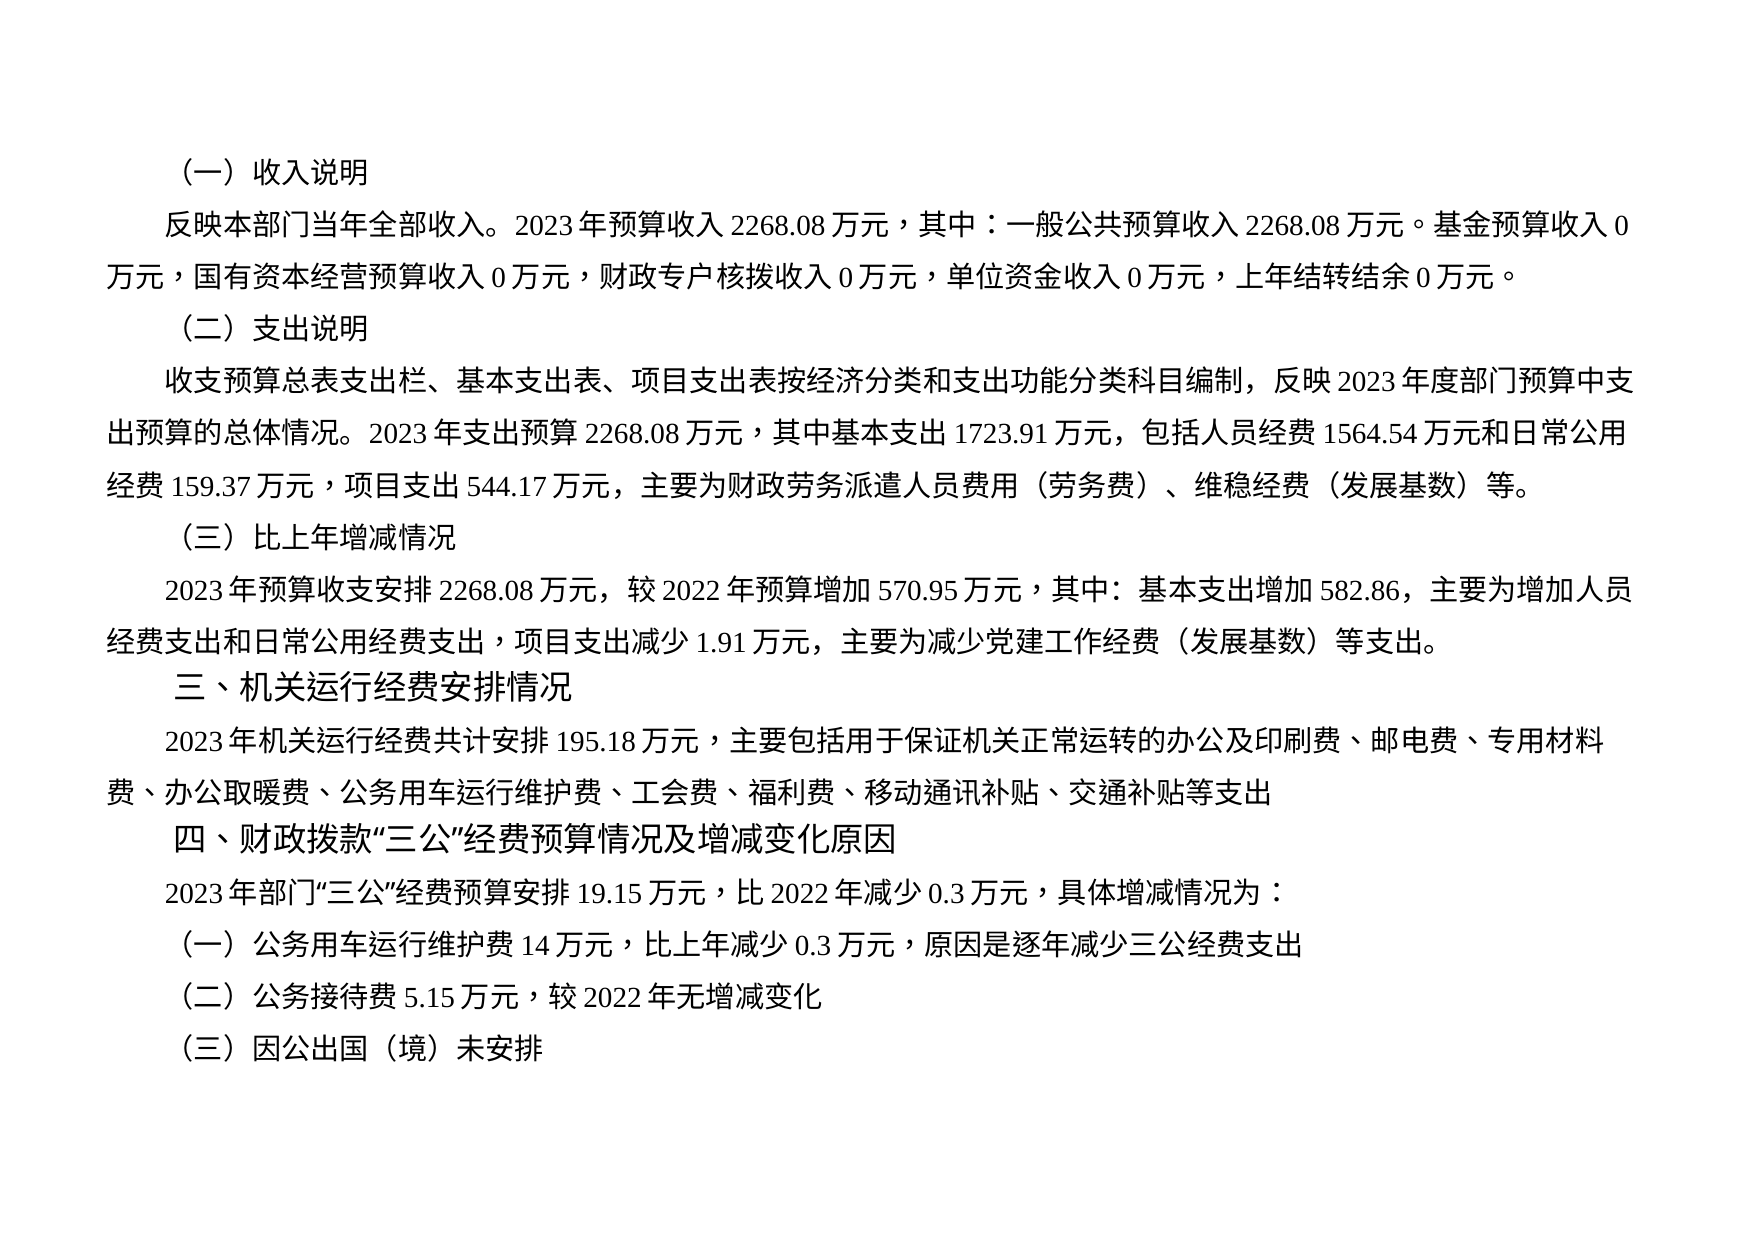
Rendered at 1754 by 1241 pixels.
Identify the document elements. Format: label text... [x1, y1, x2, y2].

text 2023年部门“三公”经费预算安排19.15万元，比2022年减少0.3万元，具体增减情况为： [106, 862, 1648, 914]
text 四、财政拨款“三公”经费预算情况及增减变化原因 [106, 815, 1648, 861]
text 三、机关运行经费安排情况 [106, 664, 1648, 709]
text 收支预算总表支出栏、基本支出表、项目支出表按经济分类和支出功能分类科目编制，反映2023年度部门预算中支出预算的总体情况。2023年支出预算2268.08万元，其中基本支出1723.91万元，包括人员经费1564.54万元和日常公用经费159.37万元，项目支出544.17万元，主要为财政劳务派遣人员费用（劳务费）、维稳经费（发展基数）等。 [106, 350, 1648, 506]
text （二）公务接待费5.15万元，较2022年无增减变化 [106, 966, 1648, 1018]
text （一）收入说明 [106, 142, 1648, 194]
text （一）公务用车运行维护费14万元，比上年减少0.3万元，原因是逐年减少三公经费支出 [106, 914, 1648, 966]
text 2023年机关运行经费共计安排195.18万元，主要包括用于保证机关正常运转的办公及印刷费、邮电费、专用材料费、办公取暖费、公务用车运行维护费、工会费、福利费、移动通讯补贴、交通补贴等支出 [106, 710, 1648, 814]
text 反映本部门当年全部收入。2023年预算收入2268.08万元，其中：一般公共预算收入2268.08万元。基金预算收入0万元，国有资本经营预算收入0万元，财政专户核拨收入0万元，单位资金收入0万元，上年结转结余0万元。 [106, 194, 1648, 298]
text （三）因公出国（境）未安排 [106, 1018, 1648, 1070]
text （三）比上年增减情况 [106, 506, 1648, 558]
text （二）支出说明 [106, 298, 1648, 350]
text 2023年预算收支安排2268.08万元，较2022年预算增加570.95万元，其中：基本支出增加582.86，主要为增加人员经费支出和日常公用经费支出，项目支出减少1.91万元，主要为减少党建工作经费（发展基数）等支出。 [106, 558, 1648, 663]
